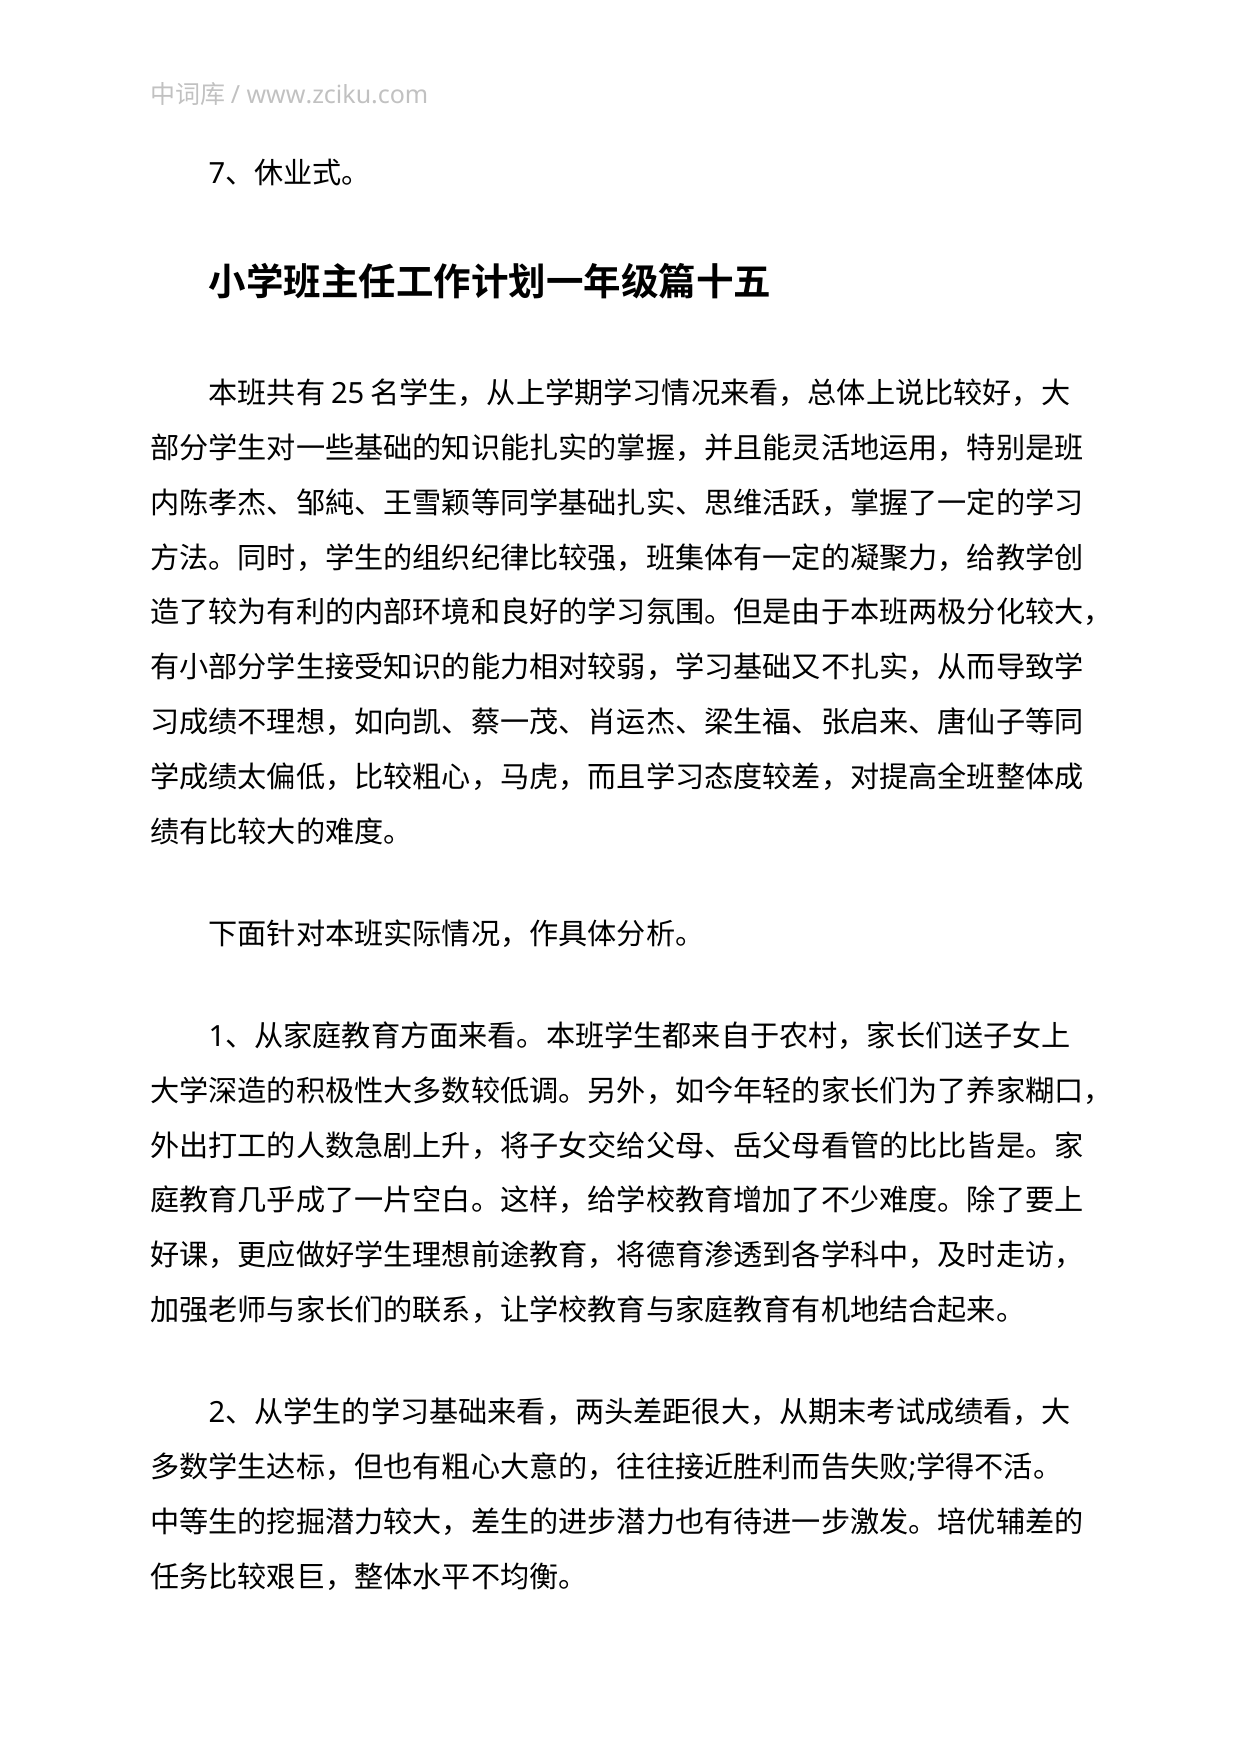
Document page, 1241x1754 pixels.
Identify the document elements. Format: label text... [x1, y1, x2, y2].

text 本班共有25名学生，从上学期学习情况来看，总体上说比较好，大部分学生对一些基础的知识能扎实的掌握，并且能灵活地运用，特别是班内陈孝杰、邹純、王雪颖等同学基础扎实、思维活跃，掌握了一定的学习方法。同时，学生的组织纪律比较强，班集体有一定的凝聚力，给教学创造了较为有利的内部环境和良好的学习氛围。但是由于本班两极分化较大，有小部分学生接受知识的能力相对较弱，学习基础又不扎实，从而导致学习成绩不理想，如向凯、蔡一茂、肖运杰、梁生福、张启来、唐仙子等同学成绩太偏低，比较粗心，马虎，而且学习态度较差，对提高全班整体成绩有比较大的难度。 [150, 369, 1090, 851]
text 1、从家庭教育方面来看。本班学生都来自于农村，家长们送子女上大学深造的积极性大多数较低调。另外，如今年轻的家长们为了养家糊口，外出打工的人数急剧上升，将子女交给父母、岳父母看管的比比皆是。家庭教育几乎成了一片空白。这样，给学校教育增加了不少难度。除了要上好课，更应做好学生理想前途教育，将德育渗透到各学科中，及时走访，加强老师与家长们的联系，让学校教育与家庭教育有机地结合起来。 [150, 1012, 1090, 1329]
text 下面针对本班实际情况，作具体分析。 [150, 910, 1090, 953]
text 7、休业式。 [150, 150, 1090, 192]
text 小学班主任工作计划一年级篇十五 [150, 252, 1090, 306]
text 2、从学生的学习基础来看，两头差距很大，从期末考试成绩看，大多数学生达标，但也有粗心大意的，往往接近胜利而告失败;学得不活。中等生的挖掘潜力较大，差生的进步潜力也有待进一步激发。培优辅差的任务比较艰巨，整体水平不均衡。 [150, 1388, 1090, 1596]
